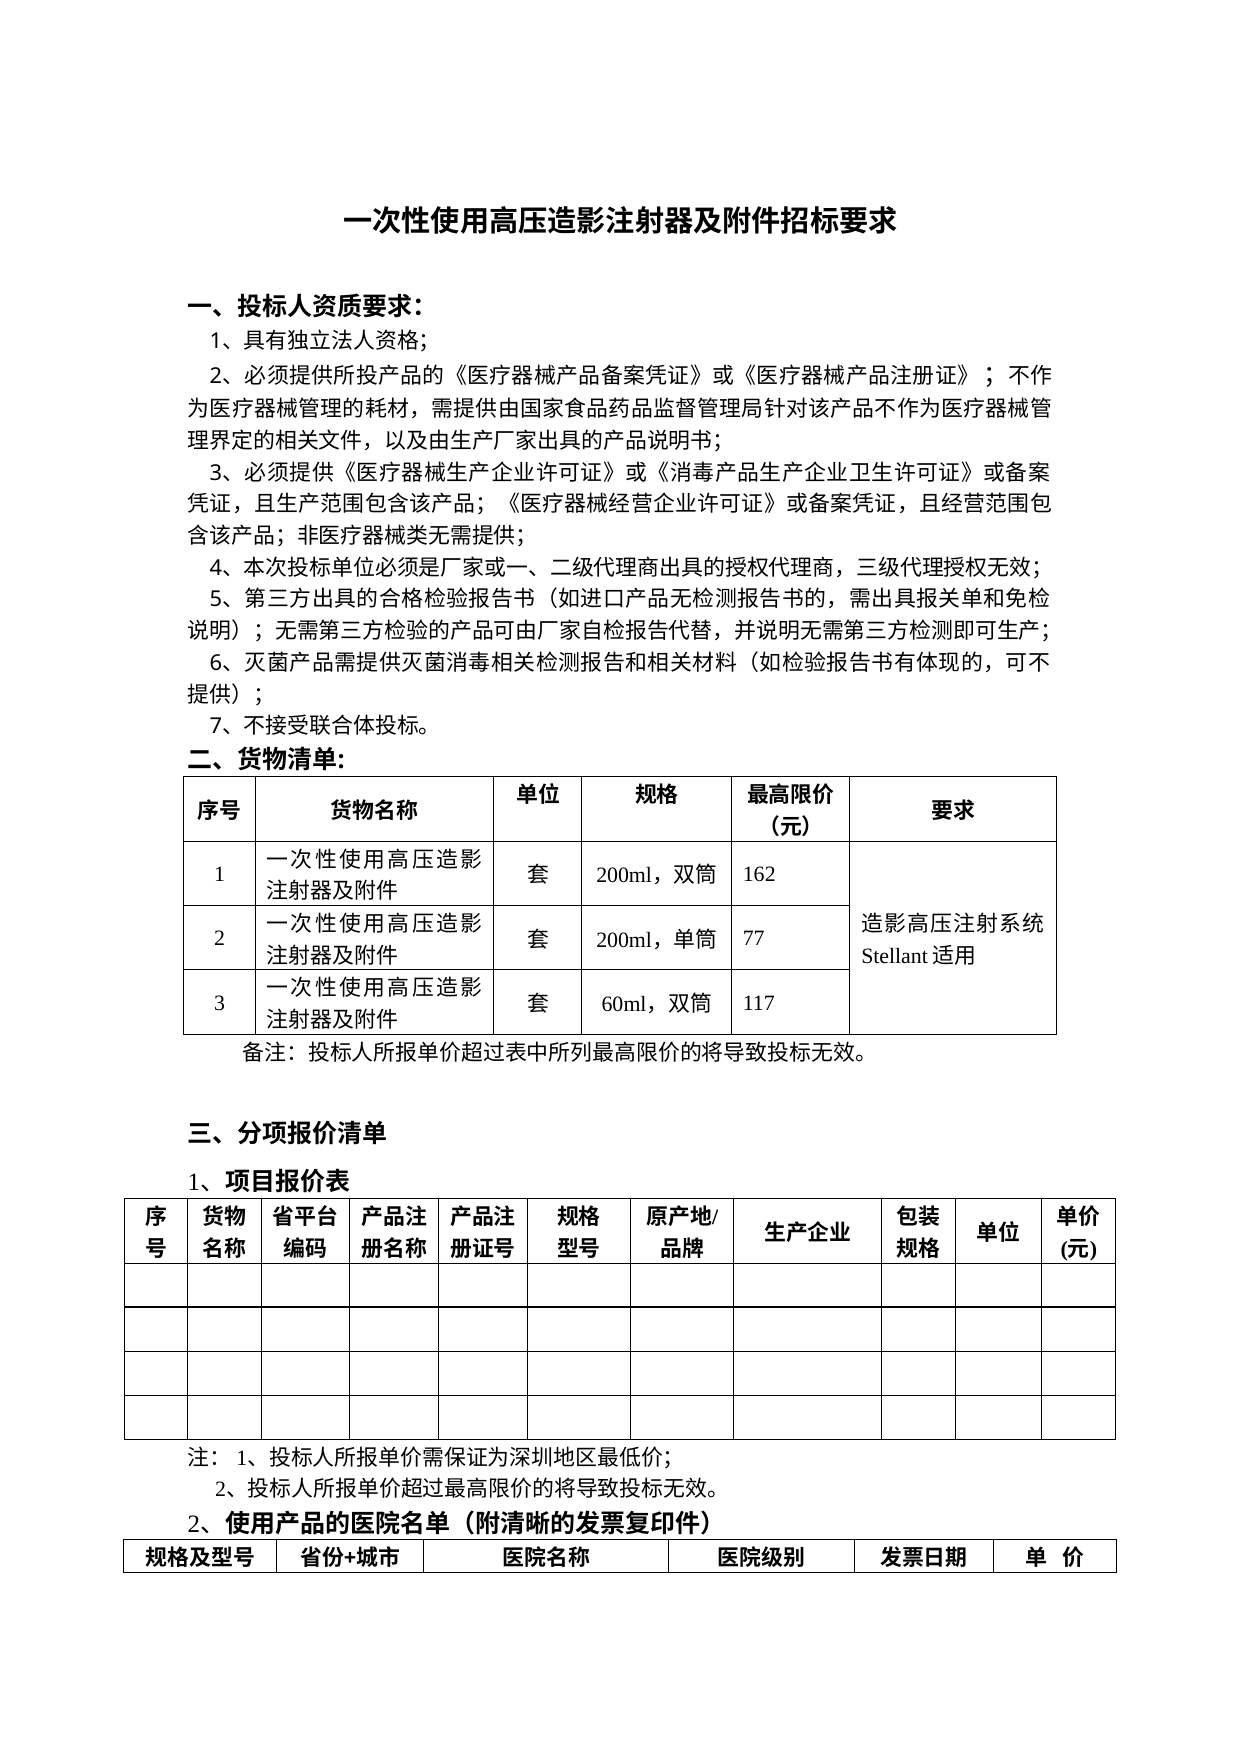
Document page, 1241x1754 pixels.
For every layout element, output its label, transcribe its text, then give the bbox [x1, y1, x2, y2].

text 7、不接受联合体投标。 [187, 708, 1053, 740]
table_cell [734, 1308, 881, 1351]
text 2、投标人所报单价超过最高限价的将导致投标无效。 [187, 1471, 1053, 1503]
table_cell [734, 1352, 881, 1394]
table_cell 77 [732, 906, 849, 969]
table_cell [262, 1396, 349, 1439]
table_cell [956, 1264, 1041, 1306]
table_cell 3 [184, 970, 255, 1034]
table_header 省平台编码 [262, 1199, 349, 1262]
table_cell [439, 1308, 527, 1351]
table_header 包装规格 [882, 1199, 955, 1262]
table_cell [125, 1308, 187, 1351]
table_cell 117 [732, 970, 849, 1034]
text 备注：投标人所报单价超过表中所列最高限价的将导致投标无效。 [187, 1035, 1053, 1066]
table_cell [188, 1308, 261, 1351]
table_cell [882, 1264, 955, 1306]
table_cell [882, 1396, 955, 1439]
table_cell [631, 1308, 733, 1351]
table_header 单位 [956, 1199, 1041, 1262]
table_cell [631, 1264, 733, 1306]
table_header 单价(元) [1042, 1199, 1115, 1262]
table_cell [262, 1264, 349, 1306]
table_header 生产企业 [734, 1199, 881, 1262]
text 1、项目报价表 [187, 1162, 1053, 1198]
text 注： 1、投标人所报单价需保证为深圳地区最低价； [187, 1440, 1053, 1471]
table_header 省份+城市 [277, 1540, 423, 1572]
table_header 最高限价（元） [732, 777, 849, 841]
table_cell [125, 1352, 187, 1394]
table_header 产品注册名称 [350, 1199, 438, 1262]
table_cell 一次性使用高压造影注射器及附件 [256, 842, 493, 905]
text 1、具有独立法人资格； [187, 323, 1053, 355]
table_header 要求 [850, 777, 1056, 841]
table_cell [734, 1396, 881, 1439]
table_cell [528, 1308, 630, 1351]
table_cell 套 [494, 842, 581, 905]
table_cell [262, 1308, 349, 1351]
table_cell [439, 1352, 527, 1394]
table_cell [125, 1264, 187, 1306]
table_cell [188, 1264, 261, 1306]
table_cell [631, 1352, 733, 1394]
table_cell [1042, 1352, 1115, 1394]
text 6、灭菌产品需提供灭菌消毒相关检测报告和相关材料（如检验报告书有体现的，可不提供）； [187, 645, 1053, 708]
text 二、货物清单: [187, 740, 1053, 776]
table_header 货物名称 [188, 1199, 261, 1262]
table_cell [882, 1352, 955, 1394]
table_header 医院级别 [669, 1540, 854, 1572]
text 2、必须提供所投产品的《医疗器械产品备案凭证》或《医疗器械产品注册证》；不作为医疗器械管理的耗材，需提供由国家食品药品监督管理局针对该产品不作为医疗器械管理界定的相关文件，以及由生产厂家出具的产品说明书； [187, 355, 1053, 454]
table_cell 162 [732, 842, 849, 905]
table_cell [188, 1352, 261, 1394]
table_header 规格及型号 [124, 1540, 276, 1572]
table_cell [125, 1396, 187, 1439]
subtitle 三、分项报价清单 [187, 1113, 1053, 1149]
table_header 产品注册证号 [439, 1199, 527, 1262]
text 2、使用产品的医院名单（附清晰的发票复印件） [187, 1503, 1053, 1539]
table_cell 1 [184, 842, 255, 905]
table_header 医院名称 [424, 1540, 668, 1572]
table_cell 2 [184, 906, 255, 969]
text 3、必须提供《医疗器械生产企业许可证》或《消毒产品生产企业卫生许可证》或备案凭证，且生产范围包含该产品；《医疗器械经营企业许可证》或备案凭证，且经营范围包含该产品；非医疗器械类无需提供； [187, 454, 1053, 549]
table_cell [956, 1396, 1041, 1439]
table_header 单位 [494, 777, 581, 841]
table_cell [528, 1352, 630, 1394]
table_cell [350, 1264, 438, 1306]
table_cell 套 [494, 970, 581, 1034]
table_cell [956, 1308, 1041, 1351]
table_cell [956, 1352, 1041, 1394]
table_cell [1042, 1308, 1115, 1351]
table_header 货物名称 [256, 777, 493, 841]
table_cell 200ml，双筒 [582, 842, 731, 905]
table_header 序号 [125, 1199, 187, 1262]
table_cell [439, 1264, 527, 1306]
table_header 原产地/品牌 [631, 1199, 733, 1262]
table_header 单 价 [994, 1540, 1116, 1572]
table_cell [1042, 1264, 1115, 1306]
table_cell 200ml，单筒 [582, 906, 731, 969]
text 5、第三方出具的合格检验报告书（如进口产品无检测报告书的，需出具报关单和免检说明）；无需第三方检验的产品可由厂家自检报告代替，并说明无需第三方检测即可生产； [187, 581, 1053, 645]
table_cell [350, 1308, 438, 1351]
table_cell [631, 1396, 733, 1439]
table_cell [439, 1396, 527, 1439]
table_cell 套 [494, 906, 581, 969]
table_cell 一次性使用高压造影注射器及附件 [256, 906, 493, 969]
table_header 发票日期 [855, 1540, 993, 1572]
table_cell [188, 1396, 261, 1439]
table_cell [350, 1352, 438, 1394]
text 一次性使用高压造影注射器及附件招标要求 [235, 197, 1005, 239]
table_cell [262, 1352, 349, 1394]
table_header 规格 型号 [528, 1199, 630, 1262]
table_cell [350, 1396, 438, 1439]
table_cell [734, 1264, 881, 1306]
table_cell [528, 1264, 630, 1306]
table_cell [1042, 1396, 1115, 1439]
text 4、本次投标单位必须是厂家或一、二级代理商出具的授权代理商，三级代理授权无效； [187, 549, 1053, 581]
table_cell 造影高压注射系统Stellant适用 [850, 842, 1056, 1034]
text 一、投标人资质要求： [187, 287, 1053, 323]
table_header 序号 [184, 777, 255, 841]
table_cell [882, 1308, 955, 1351]
table_header 规格 [582, 777, 731, 841]
table_cell 一次性使用高压造影注射器及附件 [256, 970, 493, 1034]
table_cell [528, 1396, 630, 1439]
table_cell 60ml，双筒 [582, 970, 731, 1034]
